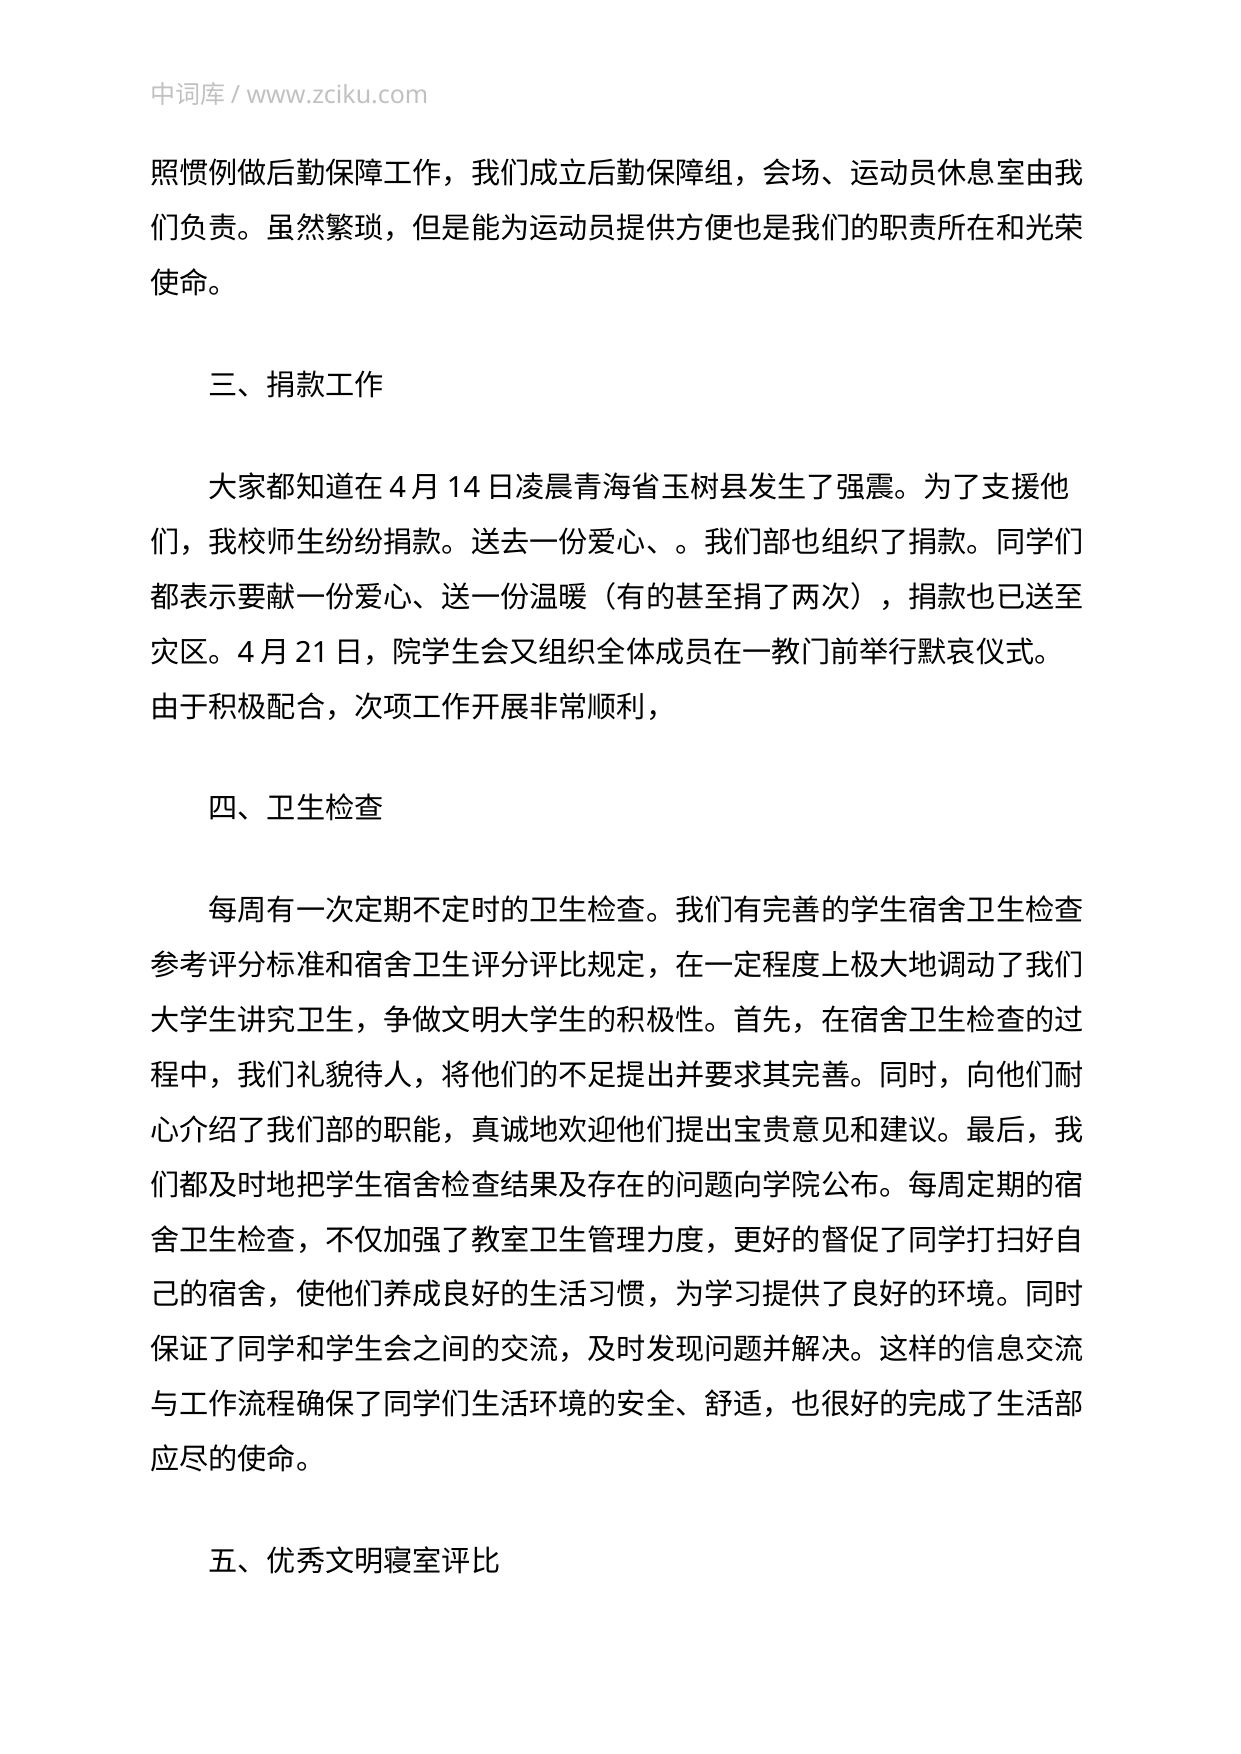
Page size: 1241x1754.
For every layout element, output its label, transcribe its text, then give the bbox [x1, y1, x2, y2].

text 五、优秀文明寝室评比 [150, 1537, 1090, 1580]
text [150, 150, 1090, 302]
text 每周有一次定期不定时的卫生检查。我们有完善的学生宿舍卫生检查参考评分标准和宿舍卫生评分评比规定，在一定程度上极大地调动了我们大学生讲究卫生，争做文明大学生的积极性。首先，在宿舍卫生检查的过程中，我们礼貌待人，将他们的不足提出并要求其完善。同时，向他们耐心介绍了我们部的职能，真诚地欢迎他们提出宝贵意见和建议。最后，我们都及时地把学生宿舍检查结果及存在的问题向学院公布。每周定期的宿舍卫生检查，不仅加强了教室卫生管理力度，更好的督促了同学打扫好自己的宿舍，使他们养成良好的生活习惯，为学习提供了良好的环境。同时保证了同学和学生会之间的交流，及时发现问题并解决。这样的信息交流与工作流程确保了同学们生活环境的安全、舒适，也很好的完成了生活部应尽的使命。 [150, 887, 1090, 1478]
text 大家都知道在4月14日凌晨青海省玉树县发生了强震。为了支援他们，我校师生纷纷捐款。送去一份爱心、。我们部也组织了捐款。同学们都表示要献一份爱心、送一份温暖（有的甚至捐了两次），捐款也已送至灾区。4月21日，院学生会又组织全体成员在一教门前举行默哀仪式。由于积极配合，次项工作开展非常顺利， [150, 463, 1090, 725]
text 三、捐款工作 [150, 362, 1090, 404]
text 四、卫生检查 [150, 785, 1090, 827]
